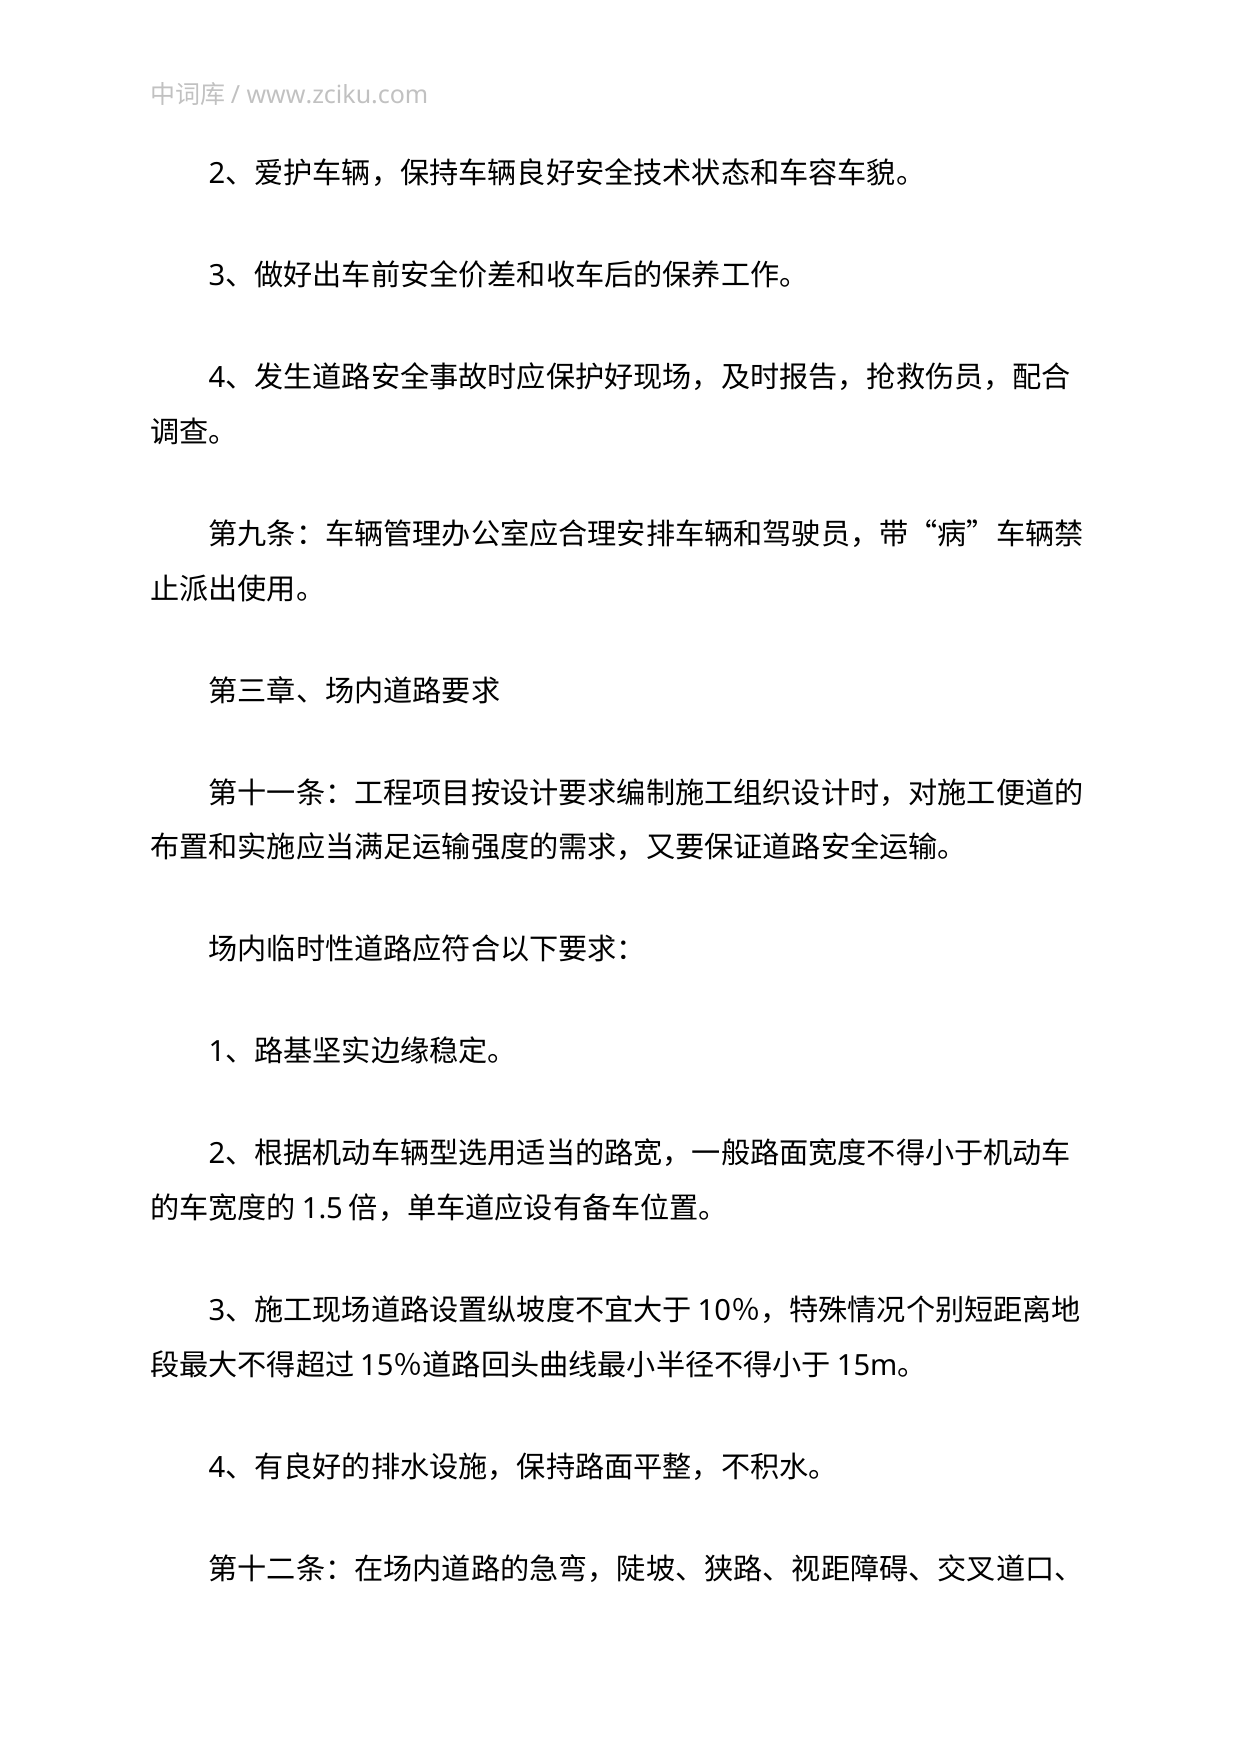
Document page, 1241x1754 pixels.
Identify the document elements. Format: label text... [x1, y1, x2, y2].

text 第十一条：工程项目按设计要求编制施工组织设计时，对施工便道的布置和实施应当满足运输强度的需求，又要保证道路安全运输。 [150, 769, 1090, 866]
text 3、施工现场道路设置纵坡度不宜大于10％，特殊情况个别短距离地段最大不得超过15％道路回头曲线最小半径不得小于15m。 [150, 1287, 1090, 1384]
text 2、根据机动车辆型选用适当的路宽，一般路面宽度不得小于机动车的车宽度的1.5倍，单车道应设有备车位置。 [150, 1129, 1090, 1227]
text 4、发生道路安全事故时应保护好现场，及时报告，抢救伤员，配合调查。 [150, 354, 1090, 451]
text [150, 1546, 1090, 1588]
text 3、做好出车前安全价差和收车后的保养工作。 [150, 252, 1090, 294]
text 第九条：车辆管理办公室应合理安排车辆和驾驶员，带“病”车辆禁止派出使用。 [150, 511, 1090, 608]
text 场内临时性道路应符合以下要求： [150, 926, 1090, 968]
text 第三章、场内道路要求 [150, 667, 1090, 710]
text 4、有良好的排水设施，保持路面平整，不积水。 [150, 1443, 1090, 1486]
text 1、路基坚实边缘稳定。 [150, 1028, 1090, 1070]
text 2、爱护车辆，保持车辆良好安全技术状态和车容车貌。 [150, 150, 1090, 192]
